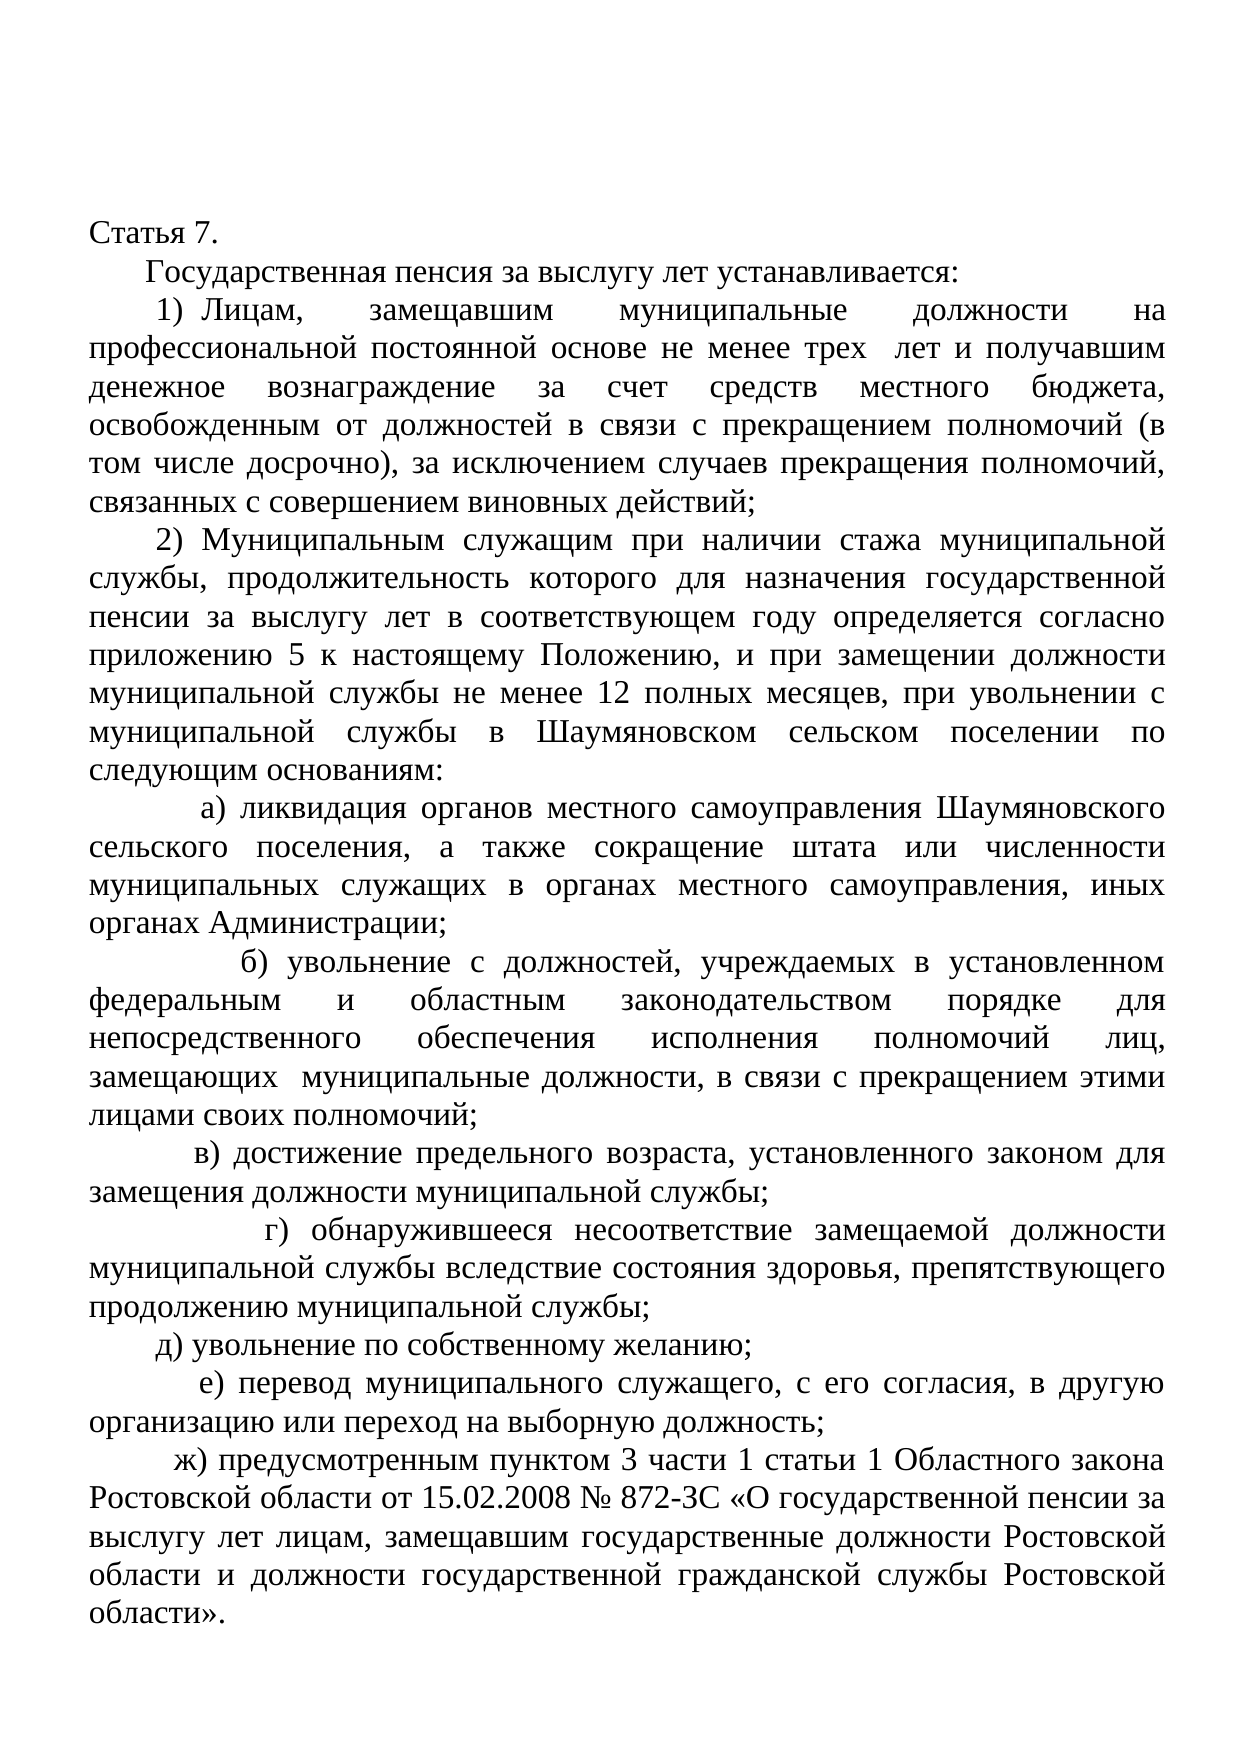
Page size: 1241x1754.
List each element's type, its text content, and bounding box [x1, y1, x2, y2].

text д) увольнение по собственному желанию; [89, 1324, 1167, 1362]
text Государственная пенсия за выслугу лет устанавливается: [89, 251, 1167, 289]
text 2) Муниципальным служащим при наличии стажа муниципальной службы, продолжительность которого для назначения государственной пенсии за выслугу лет в соответствующем году определяется согласно приложению 5 к настоящему Положению, и при замещении должности муниципальной службы не менее 12 полных месяцев, при увольнении с муниципальной службы в Шаумяновском сельском поселении по следующим основаниям: [89, 519, 1167, 787]
text Статья 7. [89, 212, 1167, 251]
text ж) предусмотренным пунктом 3 части 1 статьи 1 Областного закона Ростовской области от 15.02.2008 № 872-ЗС «О государственной пенсии за выслугу лет лицам, замещавшим государственные должности Ростовской области и должности государственной гражданской службы Ростовской области». [89, 1439, 1167, 1631]
text 1) Лицам, замещавшим муниципальные должности на профессиональной постоянной основе не менее трех лет и получавшим денежное вознаграждение за счет средств местного бюджета, освобожденным от должностей в связи с прекращением полномочий (в том числе досрочно), за исключением случаев прекращения полномочий, связанных с совершением виновных действий; [89, 289, 1167, 519]
text е) перевод муниципального служащего, с его согласия, в другую организацию или переход на выборную должность; [89, 1362, 1167, 1439]
text а) ликвидация органов местного самоуправления Шаумяновского сельского поселения, а также сокращение штата или численности муниципальных служащих в органах местного самоуправления, иных органах Администрации; [89, 787, 1167, 941]
text в) достижение предельного возраста, установленного законом для замещения должности муниципальной службы; [89, 1132, 1167, 1209]
text г) обнаружившееся несоответствие замещаемой должности муниципальной службы вследствие состояния здоровья, препятствующего продолжению муниципальной службы; [89, 1209, 1167, 1324]
text б) увольнение с должностей, учреждаемых в установленном федеральным и областным законодательством порядке для непосредственного обеспечения исполнения полномочий лиц, замещающих муниципальные должности, в связи с прекращением этими лицами своих полномочий; [89, 941, 1167, 1132]
